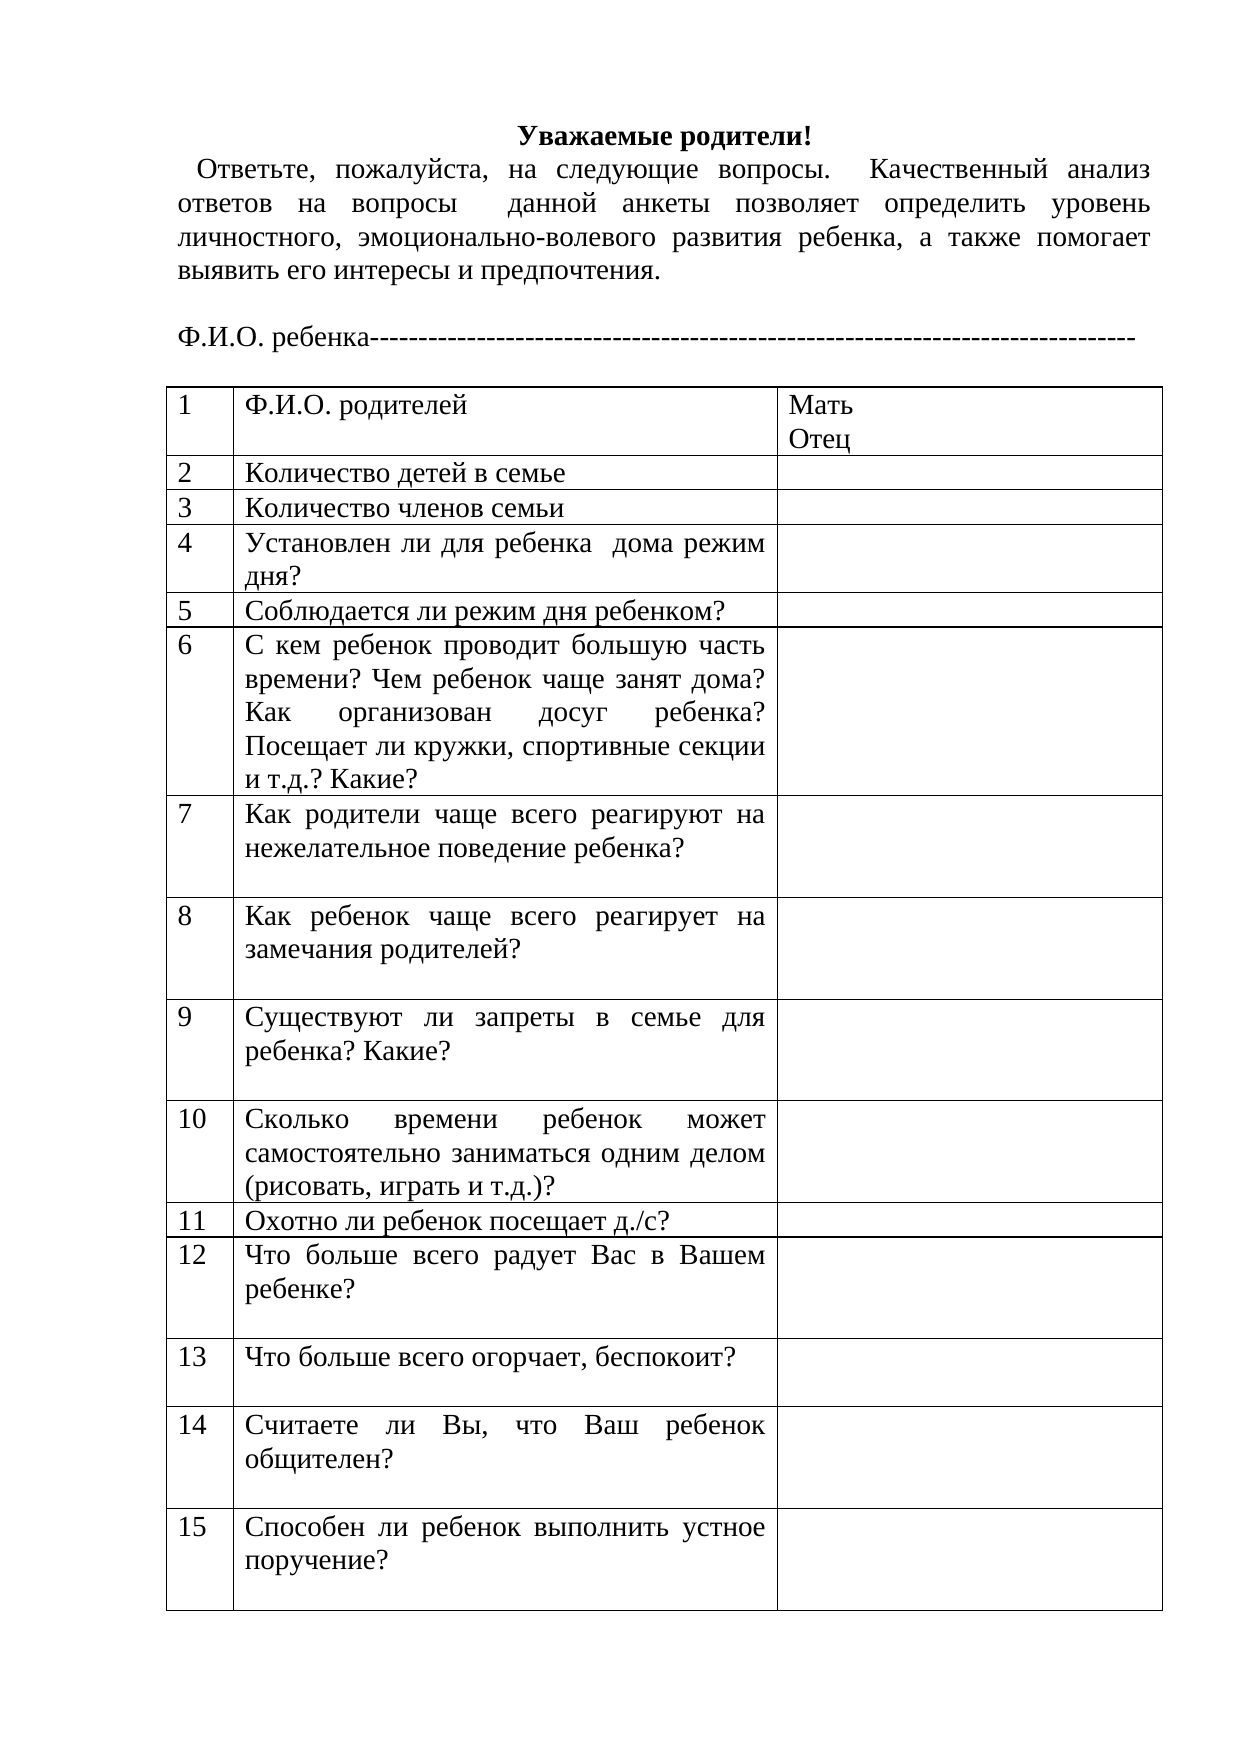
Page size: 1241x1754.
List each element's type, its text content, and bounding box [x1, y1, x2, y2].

text Ответьте, пожалуйста, на следующие вопросы. Качественный анализ ответов на вопросы данной анкеты позволяет определить уровень личностного, эмоционально-волевого развития ребенка, а также помогает выявить его интересы и предпочтения. [177, 152, 1152, 286]
table_cell 10 [167, 1101, 233, 1202]
table_cell 4 [167, 525, 233, 592]
table_cell Сколько времени ребенок может самостоятельно заниматься одним делом (рисовать, играть и т.д.)? [234, 1101, 777, 1202]
table_cell Количество детей в семье [234, 456, 777, 489]
table_cell 15 [167, 1509, 233, 1609]
table_cell 8 [167, 898, 233, 998]
table_cell [778, 898, 1162, 998]
table_cell Что больше всего радует Вас в Вашем ребенке? [234, 1238, 777, 1338]
table_cell [778, 1101, 1162, 1202]
table_cell [778, 628, 1162, 795]
table_cell 14 [167, 1407, 233, 1508]
table_cell 7 [167, 796, 233, 897]
table_cell 11 [167, 1203, 233, 1236]
table_cell [778, 456, 1162, 489]
table_cell [778, 1238, 1162, 1338]
table_cell 13 [167, 1339, 233, 1406]
table_cell [778, 525, 1162, 592]
table_cell [778, 490, 1162, 524]
table_cell 3 [167, 490, 233, 524]
table_cell Соблюдается ли режим дня ребенком? [234, 593, 777, 626]
text Ф.И.О. ребенка------------------------------------------------------------------------------- [177, 319, 1152, 353]
table_cell Охотно ли ребенок посещает д./с? [234, 1203, 777, 1236]
table_cell [778, 593, 1162, 626]
table_cell Установлен ли для ребенка дома режим дня? [234, 525, 777, 592]
table_cell 2 [167, 456, 233, 489]
table_cell 5 [167, 593, 233, 626]
table_cell Как ребенок чаще всего реагирует на замечания родителей? [234, 898, 777, 998]
table_cell Способен ли ребенок выполнить устное поручение? [234, 1509, 777, 1609]
table_cell [778, 796, 1162, 897]
table_cell Существуют ли запреты в семье для ребенка? Какие? [234, 1000, 777, 1100]
table_cell Количество членов семьи [234, 490, 777, 524]
table_cell [778, 1509, 1162, 1609]
table_cell 12 [167, 1238, 233, 1338]
table_cell 9 [167, 1000, 233, 1100]
table_cell [778, 1203, 1162, 1236]
table_cell С кем ребенок проводит большую часть времени? Чем ребенок чаще занят дома? Как организован досуг ребенка? Посещает ли кружки, спортивные секции и т.д.? Какие? [234, 628, 777, 795]
text Уважаемые родители! [177, 118, 1152, 152]
table_cell Что больше всего огорчает, беспокоит? [234, 1339, 777, 1406]
table_cell [778, 1000, 1162, 1100]
table_cell 6 [167, 628, 233, 795]
table_cell [778, 1407, 1162, 1508]
table_cell Как родители чаще всего реагируют на нежелательное поведение ребенка? [234, 796, 777, 897]
table_header Ф.И.О. родителей [234, 388, 777, 454]
table_header 1 [167, 388, 233, 454]
table_header Мать Отец [778, 388, 1162, 454]
table_cell [778, 1339, 1162, 1406]
table_cell Считаете ли Вы, что Ваш ребенок общителен? [234, 1407, 777, 1508]
